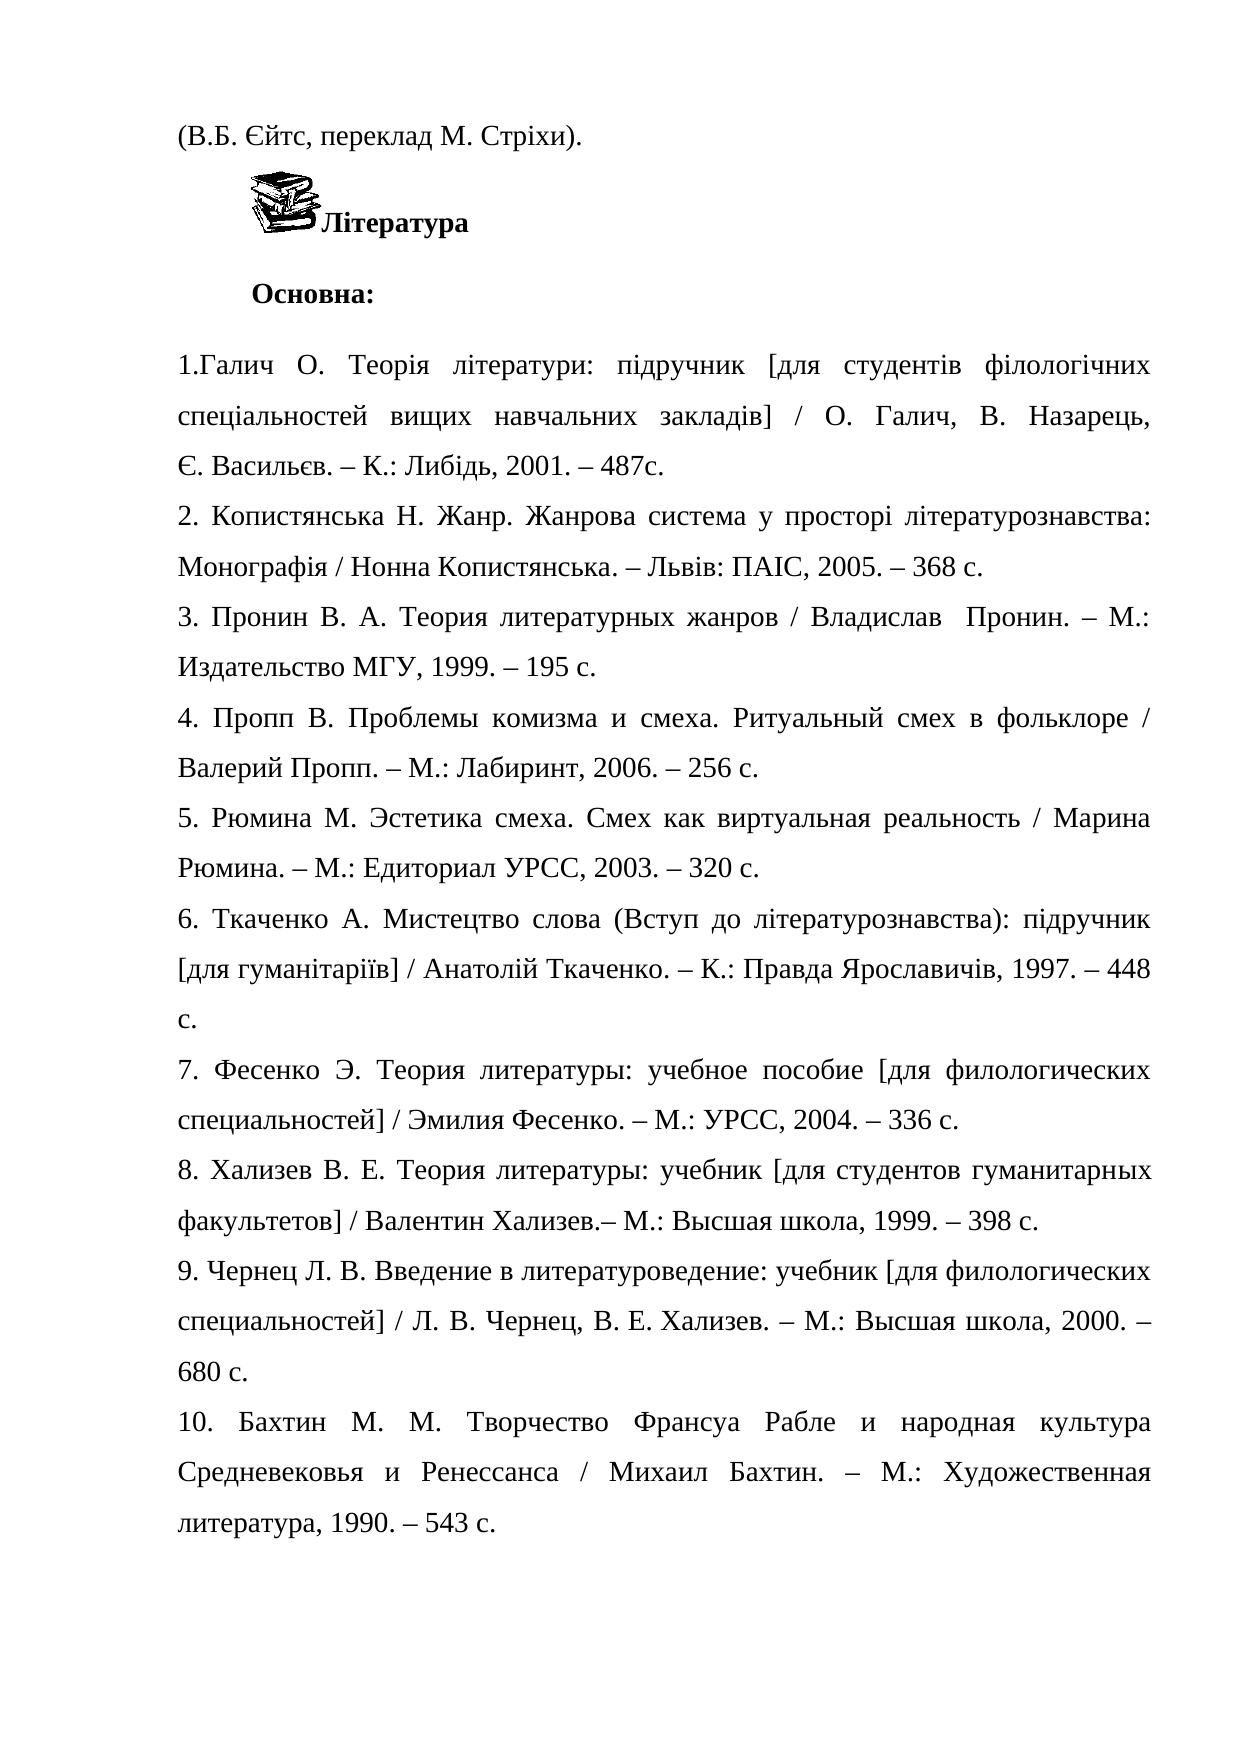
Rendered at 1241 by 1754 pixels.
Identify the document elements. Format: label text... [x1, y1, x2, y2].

text 2. Копистянська Н. Жанр. Жанрова система у просторі літературознавства: Монографія / Нонна Копистянська. – Львів: ПАІС, 2005. – 368 с. [177, 498, 1152, 582]
text 9. Чернец Л. В. Введение в литературоведение: учебник [для филологических специальностей] / Л. В. Чернец, В. Е. Хализев. – М.: Высшая школа, 2000. – 680 с. [177, 1253, 1152, 1387]
text 8. Хализев В. Е. Теория литературы: учебник [для студентов гуманитарных факультетов] / Валентин Хализев.– М.: Высшая школа, 1999. – 398 с. [177, 1152, 1152, 1236]
text 10. Бахтин М. М. Творчество Франсуа Рабле и народная культура Средневековья и Ренессанса / Михаил Бахтин. – М.: Художественная литература, 1990. – 543 с. [177, 1404, 1152, 1538]
text 3. Пронин В. А. Теория литературных жанров / Владислав Пронин. – М.: Издательство МГУ, 1999. – 195 с. [177, 599, 1152, 683]
text 7. Фесенко Э. Теория литературы: учебное пособие [для филологических специальностей] / Эмилия Фесенко. – М.: УРСС, 2004. – 336 с. [177, 1052, 1152, 1136]
text Література [177, 168, 1152, 239]
text 6. Ткаченко А. Мистецтво слова (Вступ до літературознавства): підручник [для гуманітаріїв] / Анатолій Ткаченко. – К.: Правда Ярославичів, 1997. – 448 с. [177, 901, 1152, 1035]
text Основна: [177, 276, 1152, 310]
text 4. Пропп В. Проблемы комизма и смеха. Ритуальный смех в фольклоре / Валерий Пропп. – М.: Лабиринт, 2006. – 256 с. [177, 700, 1152, 783]
text 1.Галич О. Теорія літератури: підручник [для студентів філологічних спеціальностей вищих навчальних закладів] / О. Галич, В. Назарець, Є. Васильєв. – К.: Либідь, 2001. – 487с. [177, 347, 1152, 482]
text (В.Б. Єйтс, переклад М. Стріхи). [177, 118, 1152, 152]
text 5. Рюмина М. Эстетика смеха. Смех как виртуальная реальность / Марина Рюмина. – М.: Едиториал УРСС, 2003. – 320 с. [177, 800, 1152, 884]
